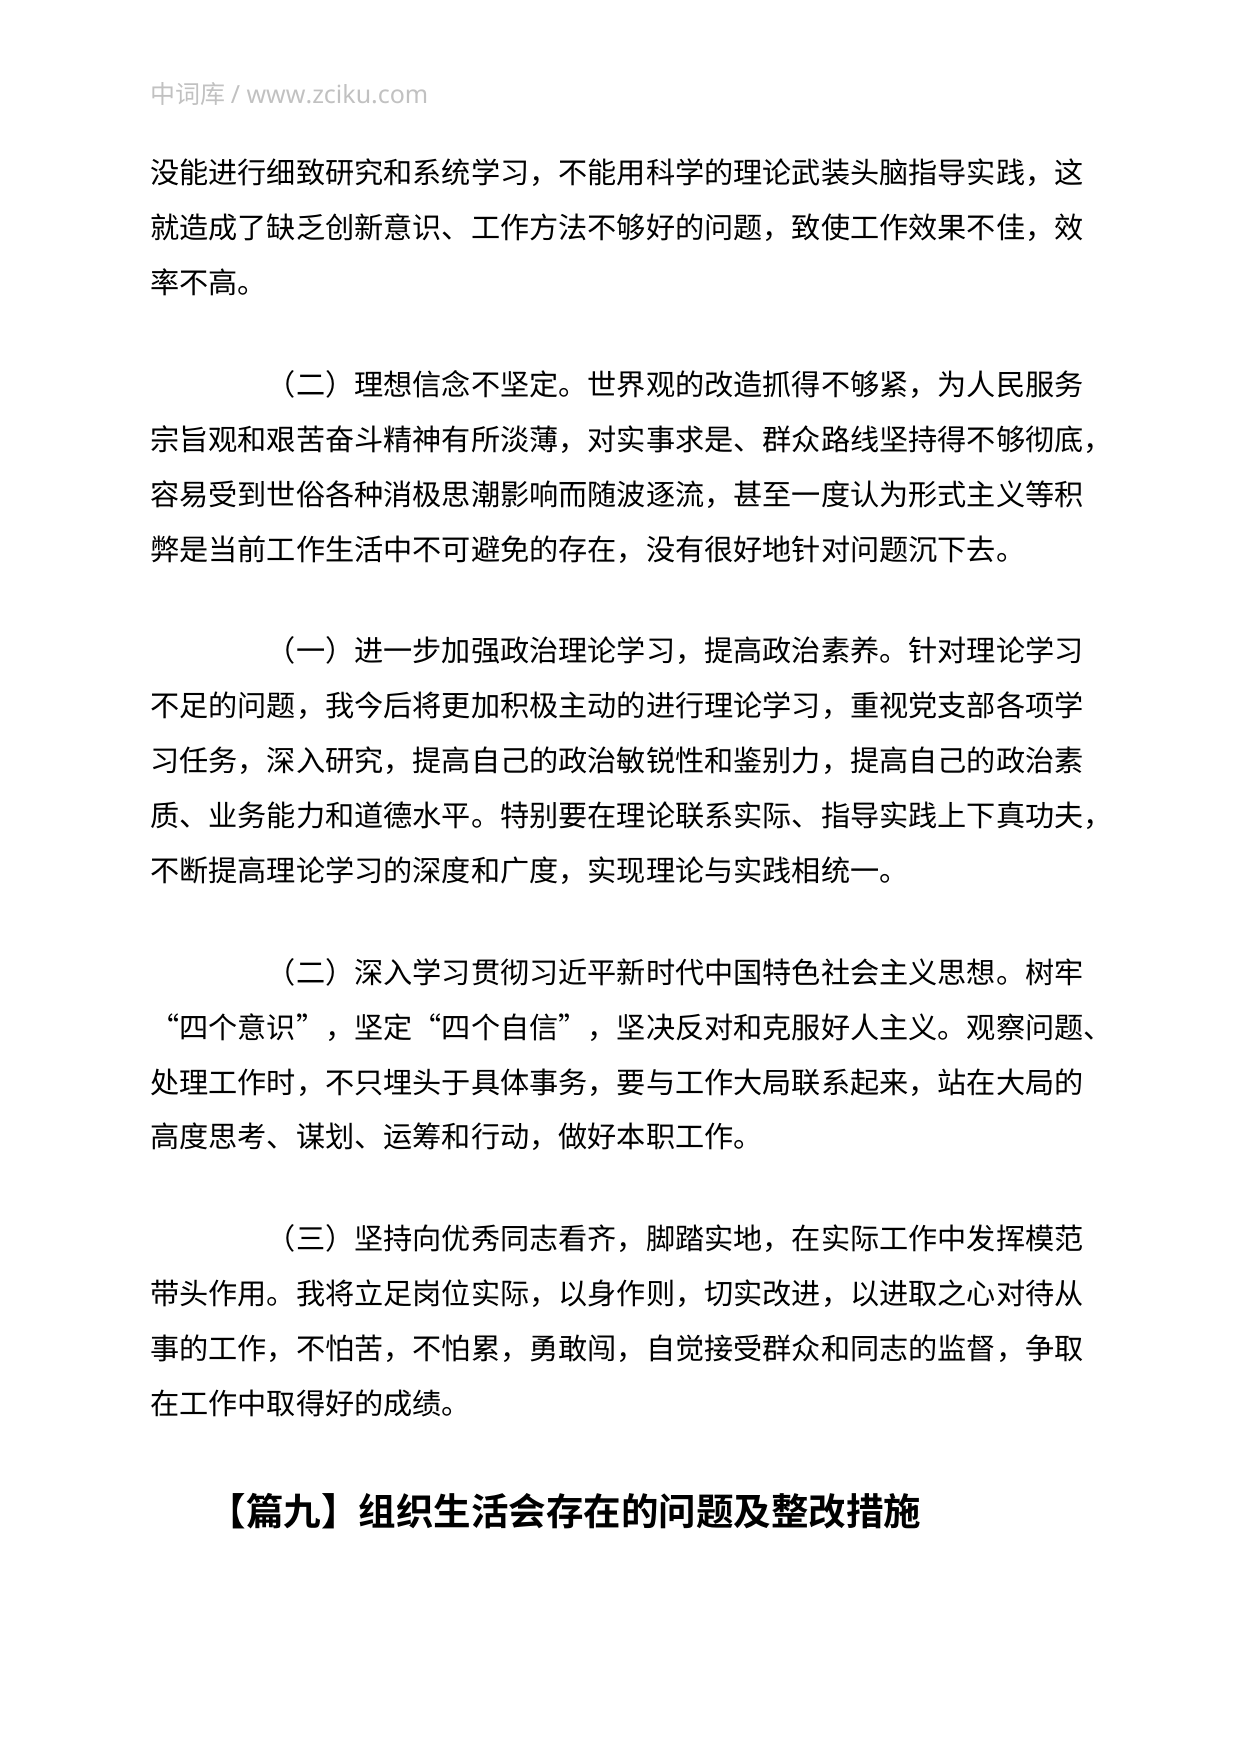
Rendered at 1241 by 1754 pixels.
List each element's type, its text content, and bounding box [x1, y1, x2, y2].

text （二）深入学习贯彻习近平新时代中国特色社会主义思想。树牢“四个意识”，坚定“四个自信”，坚决反对和克服好人主义。观察问题、处理工作时，不只埋头于具体事务，要与工作大局联系起来，站在大局的高度思考、谋划、运筹和行动，做好本职工作。 [150, 949, 1090, 1156]
text （三）坚持向优秀同志看齐，脚踏实地，在实际工作中发挥模范带头作用。我将立足岗位实际，以身作则，切实改进，以进取之心对待从事的工作，不怕苦，不怕累，勇敢闯，自觉接受群众和同志的监督，争取在工作中取得好的成绩。 [150, 1216, 1090, 1423]
text （一）进一步加强政治理论学习，提高政治素养。针对理论学习不足的问题，我今后将更加积极主动的进行理论学习，重视党支部各项学习任务，深入研究，提高自己的政治敏锐性和鉴别力，提高自己的政治素质、业务能力和道德水平。特别要在理论联系实际、指导实践上下真功夫，不断提高理论学习的深度和广度，实现理论与实践相统一。 [150, 628, 1090, 890]
text （二）理想信念不坚定。世界观的改造抓得不够紧，为人民服务宗旨观和艰苦奋斗精神有所淡薄，对实事求是、群众路线坚持得不够彻底，容易受到世俗各种消极思潮影响而随波逐流，甚至一度认为形式主义等积弊是当前工作生活中不可避免的存在，没有很好地针对问题沉下去。 [150, 362, 1090, 568]
text 【篇九】组织生活会存在的问题及整改措施 [150, 1482, 1090, 1537]
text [150, 150, 1090, 302]
